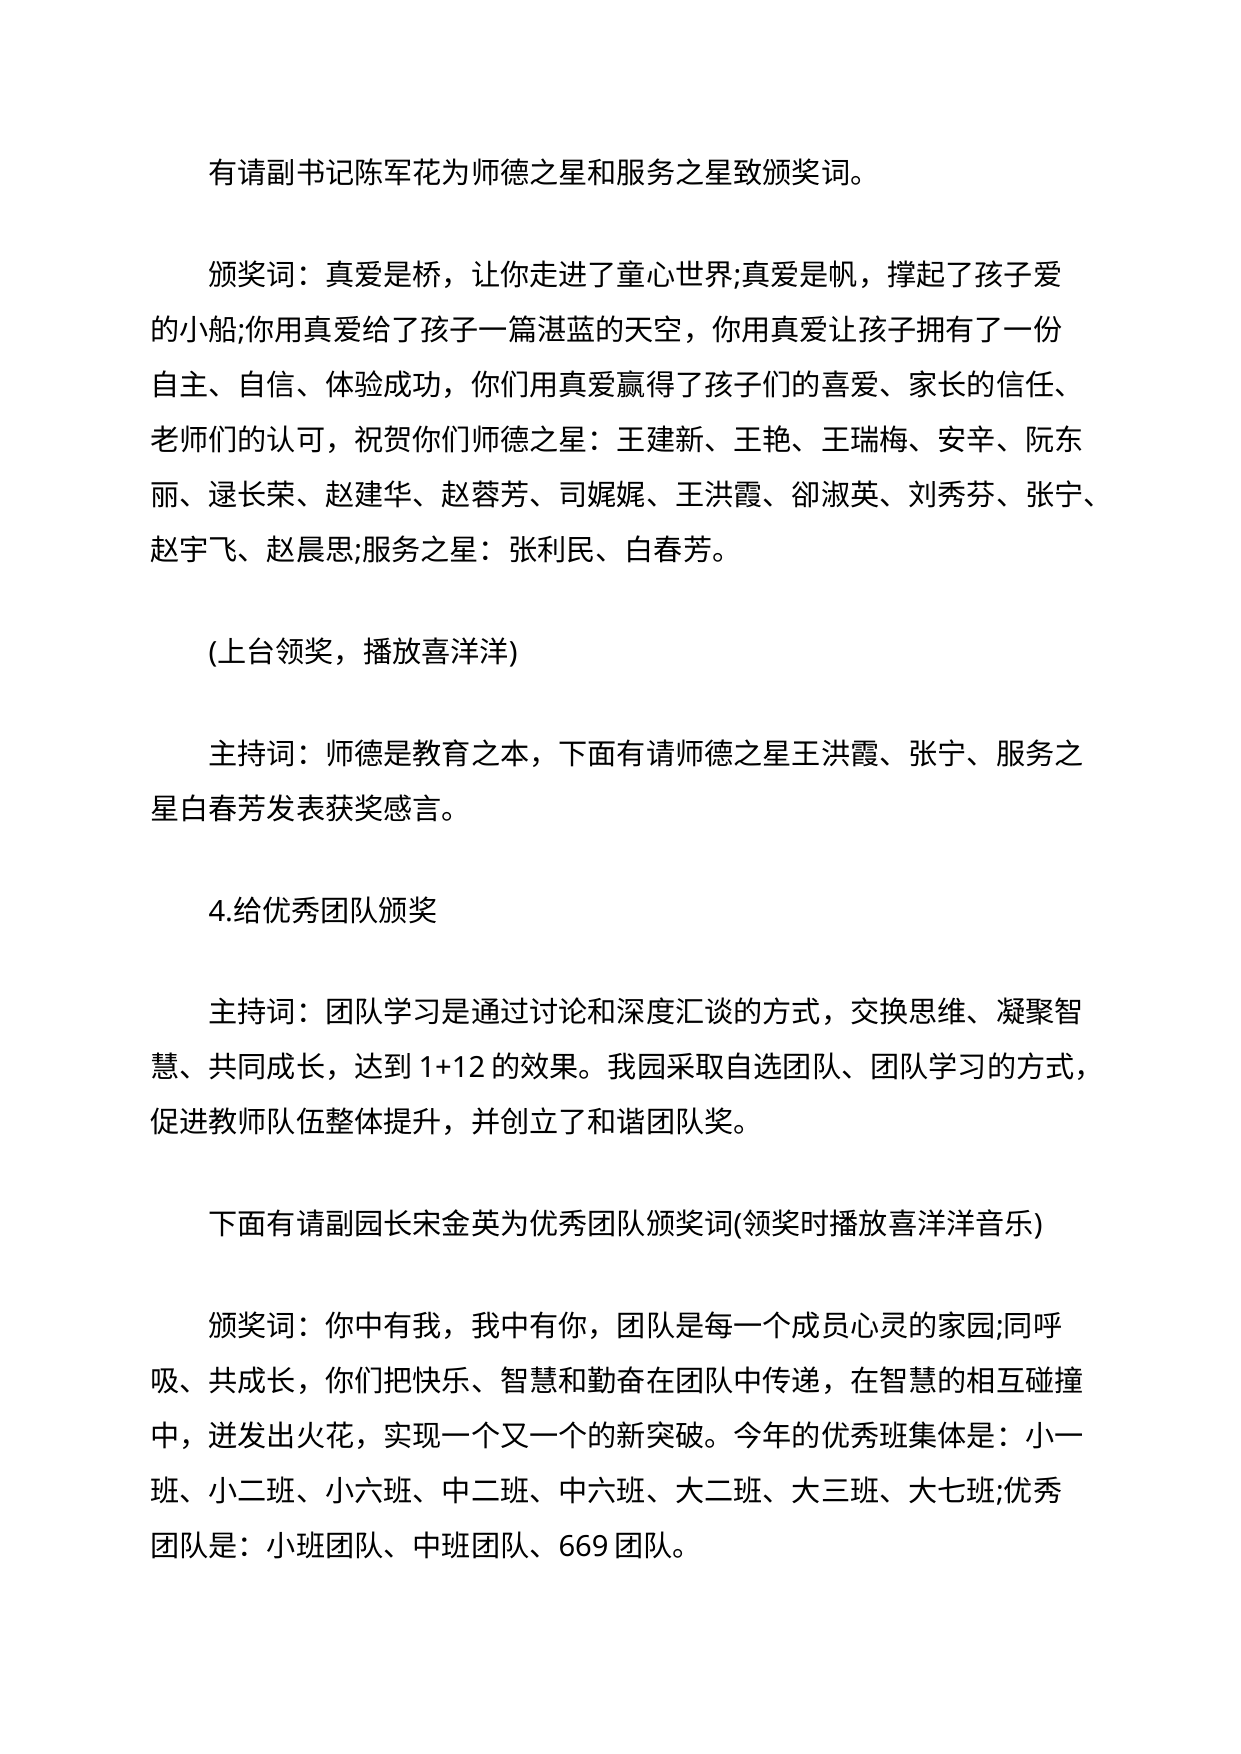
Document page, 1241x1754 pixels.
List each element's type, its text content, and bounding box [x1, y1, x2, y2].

text 颁奖词：你中有我，我中有你，团队是每一个成员心灵的家园;同呼吸、共成长，你们把快乐、智慧和勤奋在团队中传递，在智慧的相互碰撞中，迸发出火花，实现一个又一个的新突破。今年的优秀班集体是：小一班、小二班、小六班、中二班、中六班、大二班、大三班、大七班;优秀团队是：小班团队、中班团队、669团队。 [150, 1303, 1090, 1565]
text 4.给优秀团队颁奖 [150, 887, 1090, 929]
text 主持词：师德是教育之本，下面有请师德之星王洪霞、张宁、服务之星白春芳发表获奖感言。 [150, 730, 1090, 828]
text 下面有请副园长宋金英为优秀团队颁奖词(领奖时播放喜洋洋音乐) [150, 1201, 1090, 1243]
text (上台领奖，播放喜洋洋) [150, 628, 1090, 671]
text 颁奖词：真爱是桥，让你走进了童心世界;真爱是帆，撑起了孩子爱的小船;你用真爱给了孩子一篇湛蓝的天空，你用真爱让孩子拥有了一份自主、自信、体验成功，你们用真爱赢得了孩子们的喜爱、家长的信任、老师们的认可，祝贺你们师德之星：王建新、王艳、王瑞梅、安辛、阮东丽、逯长荣、赵建华、赵蓉芳、司娓娓、王洪霞、卻淑英、刘秀芬、张宁、赵宇飞、赵晨思;服务之星：张利民、白春芳。 [150, 252, 1090, 569]
text 有请副书记陈军花为师德之星和服务之星致颁奖词。 [150, 150, 1090, 192]
text 主持词：团队学习是通过讨论和深度汇谈的方式，交换思维、凝聚智慧、共同成长，达到1+12的效果。我园采取自选团队、团队学习的方式，促进教师队伍整体提升，并创立了和谐团队奖。 [150, 989, 1090, 1141]
